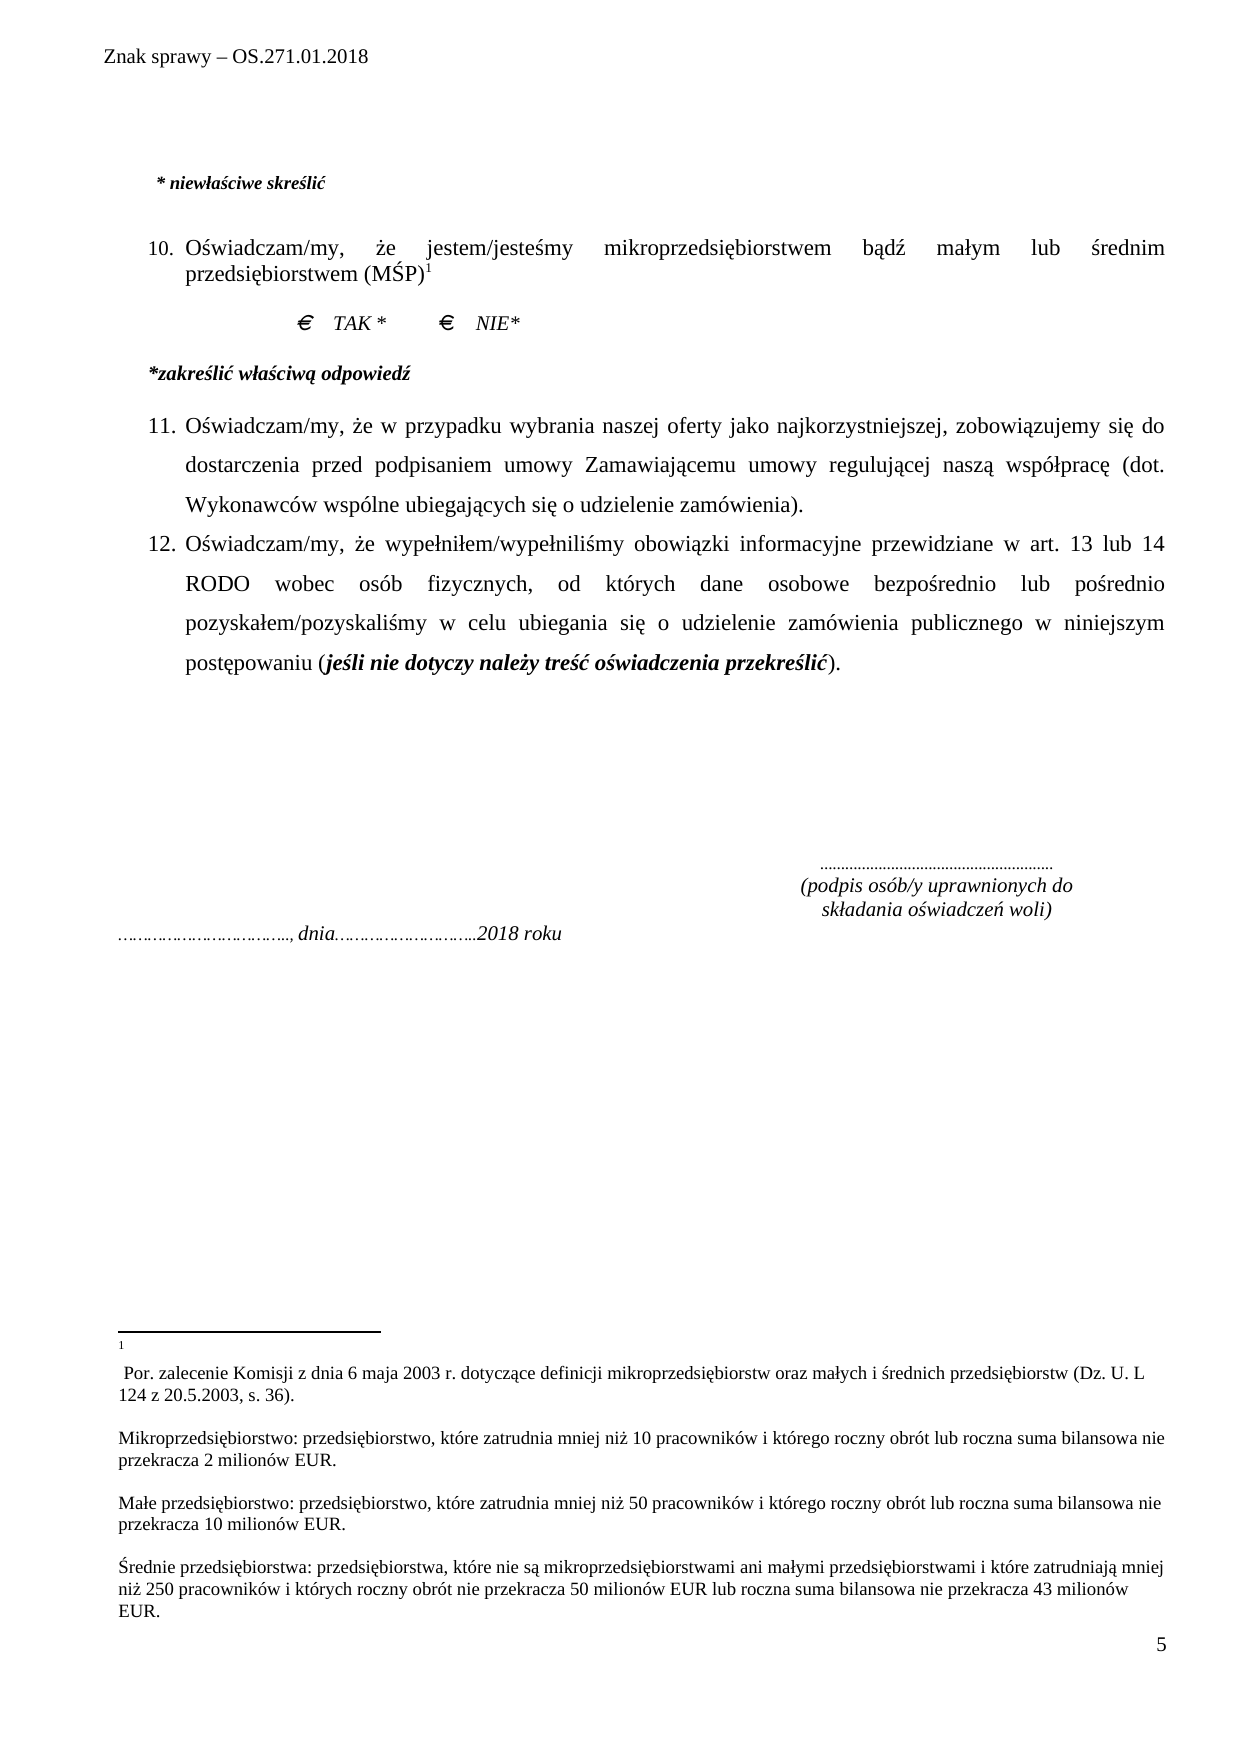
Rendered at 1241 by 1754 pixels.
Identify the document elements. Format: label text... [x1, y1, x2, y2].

text …………………………….., dnia………………………..2018 roku [118, 921, 1167, 945]
text składania oświadczeń woli) [709, 897, 1167, 921]
text (podpis osób/y uprawnionych do [709, 873, 1167, 897]
text * niewłaściwe skreślić [156, 172, 1167, 193]
list Oświadczam/my, że wypełniłem/wypełniliśmy obowiązki informacyjne przewidziane w art. 13 lub 14 RODO wobec osób fizycznych, od których dane osobowe bezpośrednio lub pośrednio pozyskałem/pozyskaliśmy w celu ubiegania się o udzielenie zamówienia publicznego w niniejszym postępowaniu (jeśli nie dotyczy należy treść oświadczenia przekreślić). [148, 530, 1167, 675]
text *zakreślić właściwą odpowiedź [148, 361, 1167, 385]
list Oświadczam/my, że jestem/jesteśmy mikroprzedsiębiorstwem bądź małym lub średnim przedsiębiorstwem (MŚP) [148, 234, 1167, 287]
list TAK * NIE* [295, 311, 1167, 335]
text ........................................................ [709, 853, 1167, 873]
list Oświadczam/my, że w przypadku wybrania naszej oferty jako najkorzystniejszej, zobowiązujemy się do dostarczenia przed podpisaniem umowy Zamawiającemu umowy regulującej naszą współpracę (dot. Wykonawców wspólne ubiegających się o udzielenie zamówienia). [148, 412, 1167, 517]
